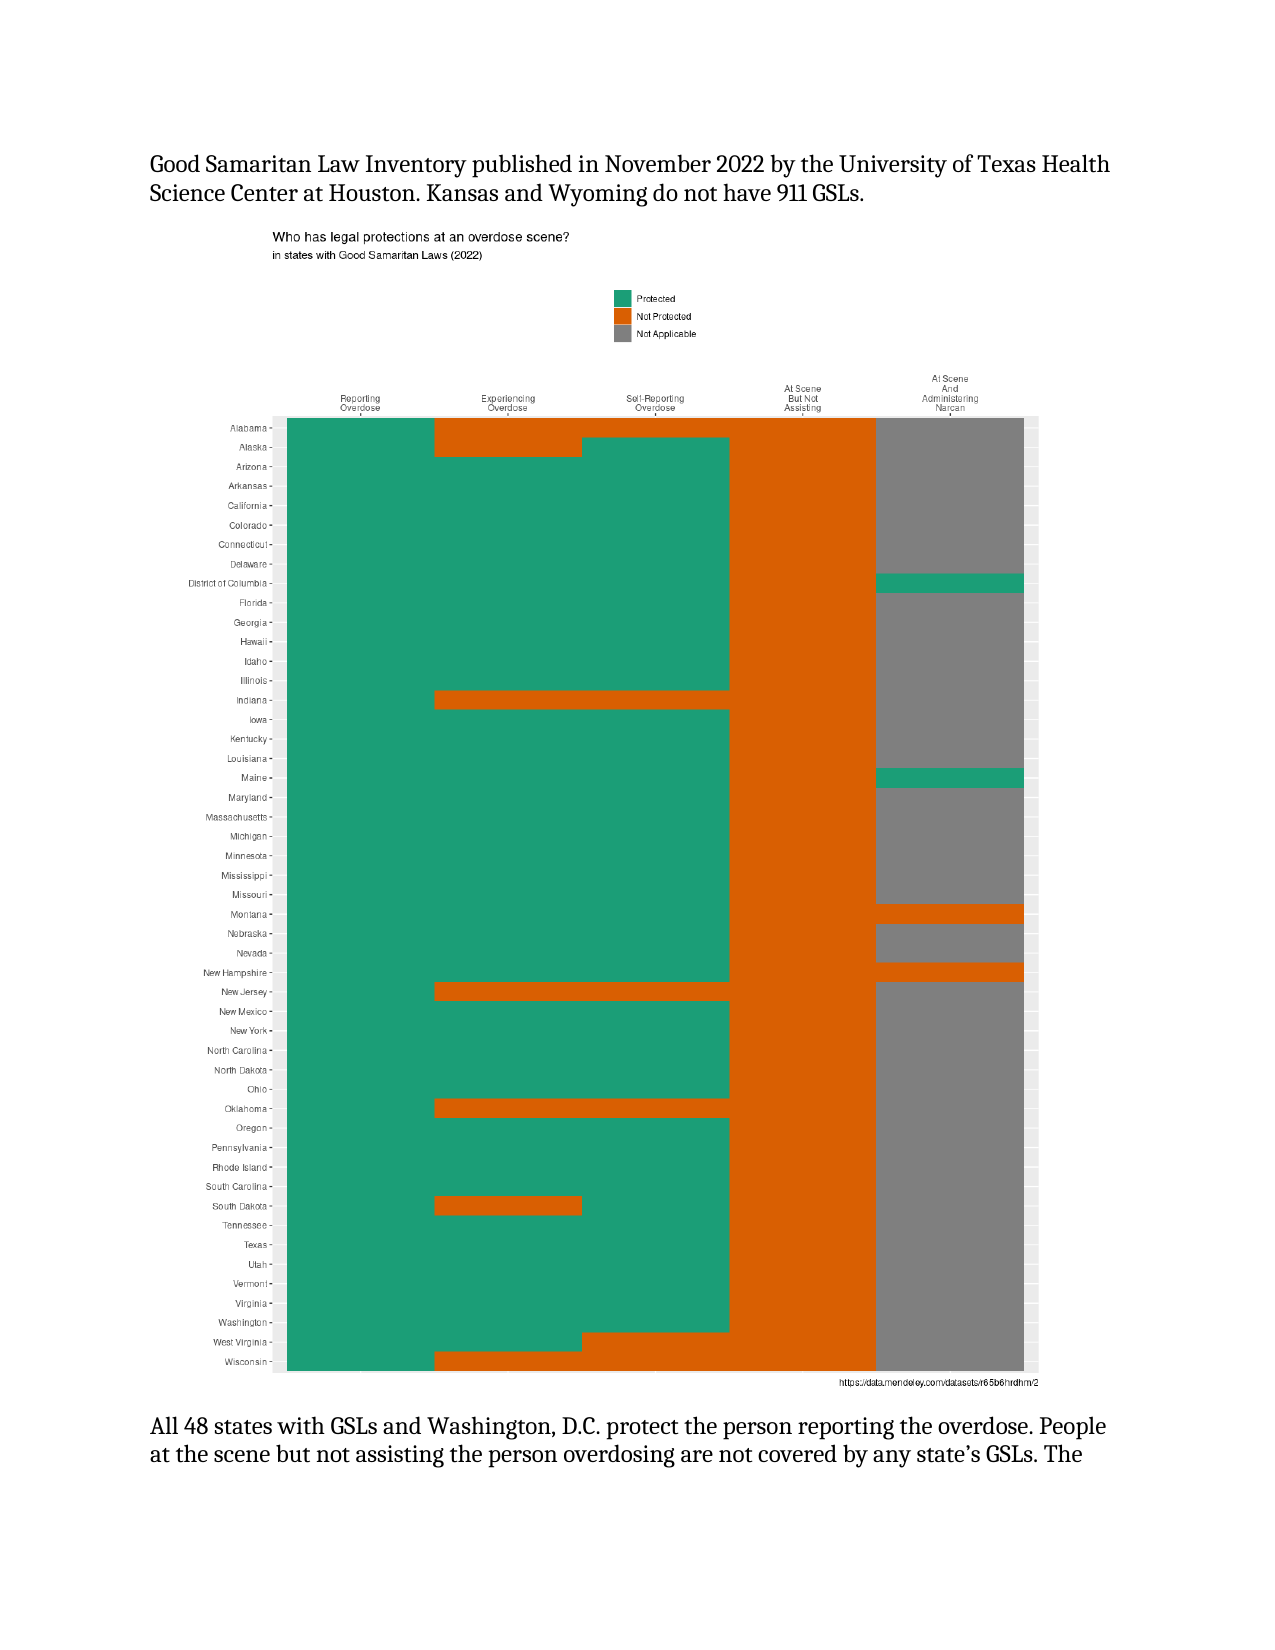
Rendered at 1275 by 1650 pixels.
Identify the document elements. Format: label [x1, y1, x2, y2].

text [150, 1412, 1125, 1469]
picture [168, 226, 1044, 1393]
text [150, 150, 1125, 207]
